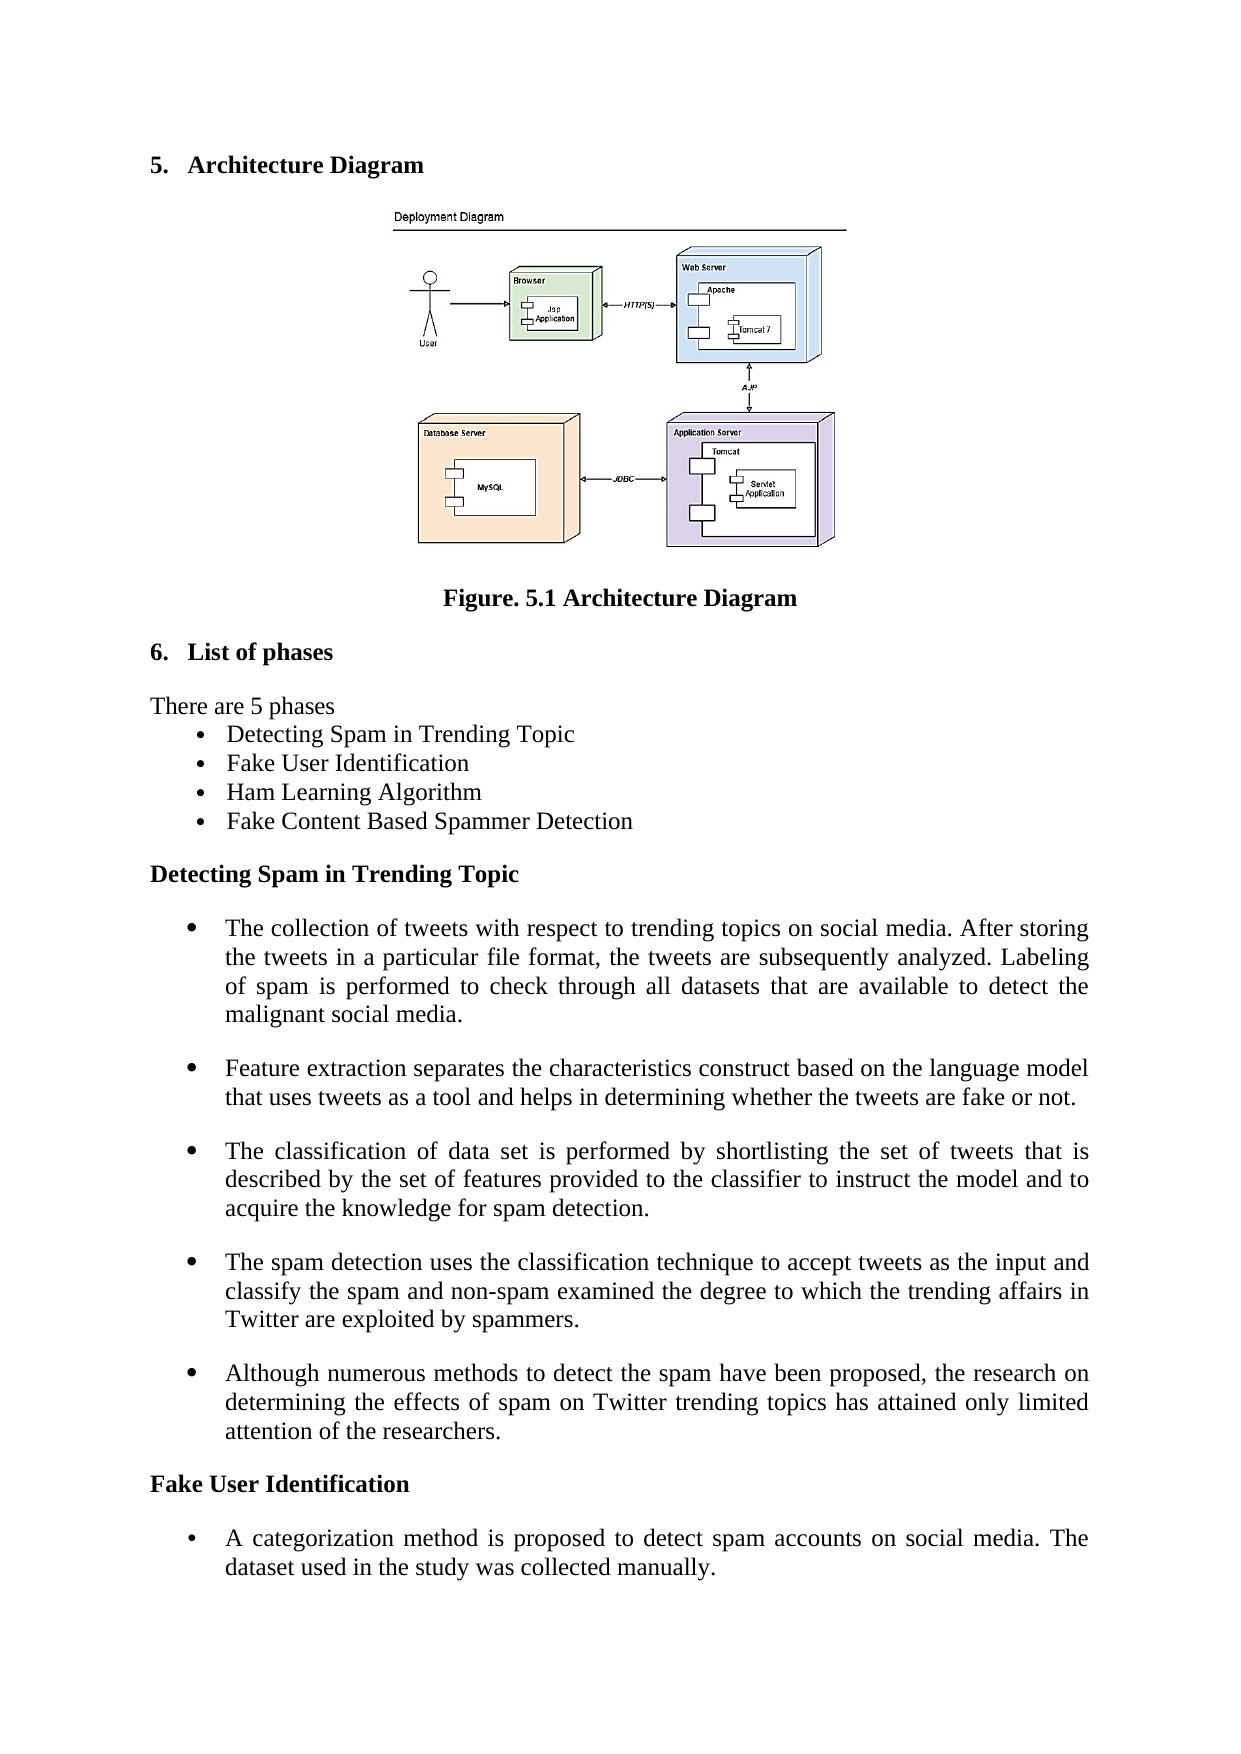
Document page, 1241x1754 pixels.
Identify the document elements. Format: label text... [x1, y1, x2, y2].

subtitle Detecting Spam in Trending Topic [150, 859, 1090, 888]
list The collection of tweets with respect to trending topics on social media. After storing the tweets in a particular file format, the tweets are subsequently analyzed. Labeling of spam is performed to check through all datasets that are available to detect the malignant social media. [187, 913, 1090, 1028]
list The spam detection uses the classification technique to accept tweets as the input and classify the spam and non-spam examined the degree to which the trending affairs in Twitter are exploited by spammers. [187, 1247, 1090, 1333]
text Fake User Identification [150, 1469, 1090, 1498]
list Fake User Identification [197, 748, 1090, 777]
list Detecting Spam in Trending Topic [197, 719, 1090, 748]
list A categorization method is proposed to detect spam accounts on social media. The dataset used in the study was collected manually. [187, 1523, 1090, 1581]
list Architecture Diagram [150, 150, 1090, 179]
list Feature extraction separates the characteristics construct based on the language model that uses tweets as a tool and helps in determining whether the tweets are fake or not. [187, 1053, 1090, 1111]
picture [379, 203, 862, 559]
list The classification of data set is performed by shortlisting the set of tweets that is described by the set of features provided to the classifier to instruct the model and to acquire the knowledge for spam detection. [187, 1136, 1090, 1222]
text There are 5 phases [150, 691, 1090, 719]
list Although numerous methods to detect the spam have been proposed, the research on determining the effects of spam on Twitter trending topics has attained only limited attention of the researchers. [187, 1358, 1090, 1444]
list Fake Content Based Spammer Detection [197, 806, 1090, 834]
text Figure. 5.1 Architecture Diagram [150, 583, 1090, 612]
list Ham Learning Algorithm [197, 777, 1090, 806]
list List of phases [150, 637, 1090, 666]
